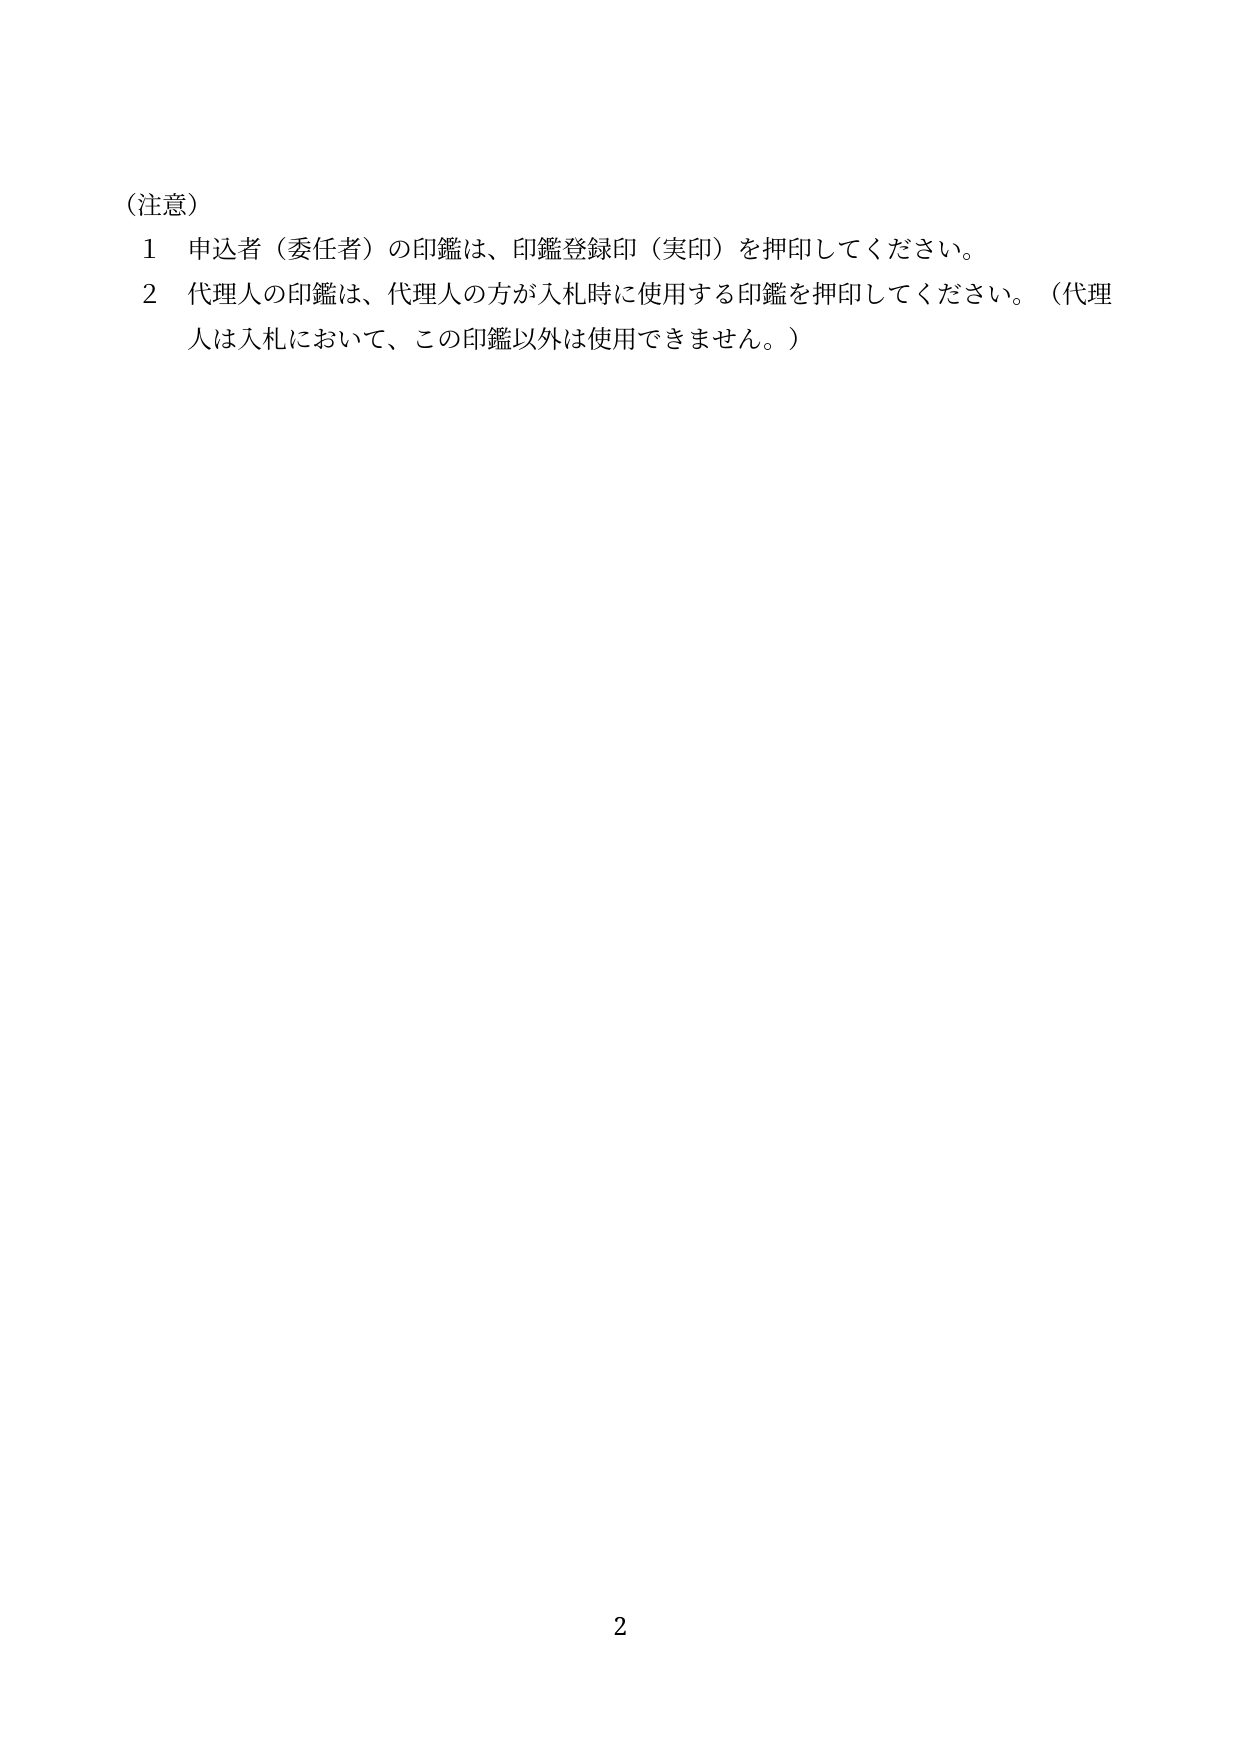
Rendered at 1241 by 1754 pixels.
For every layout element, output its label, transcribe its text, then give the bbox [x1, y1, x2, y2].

text １ 申込者（委任者）の印鑑は、印鑑登録印（実印）を押印してください。 [112, 230, 1128, 266]
text （注意） [112, 185, 1128, 221]
text ２ 代理人の印鑑は、代理人の方が入札時に使用する印鑑を押印してください。（代理人は入札において、この印鑑以外は使用できません。） [112, 275, 1128, 356]
